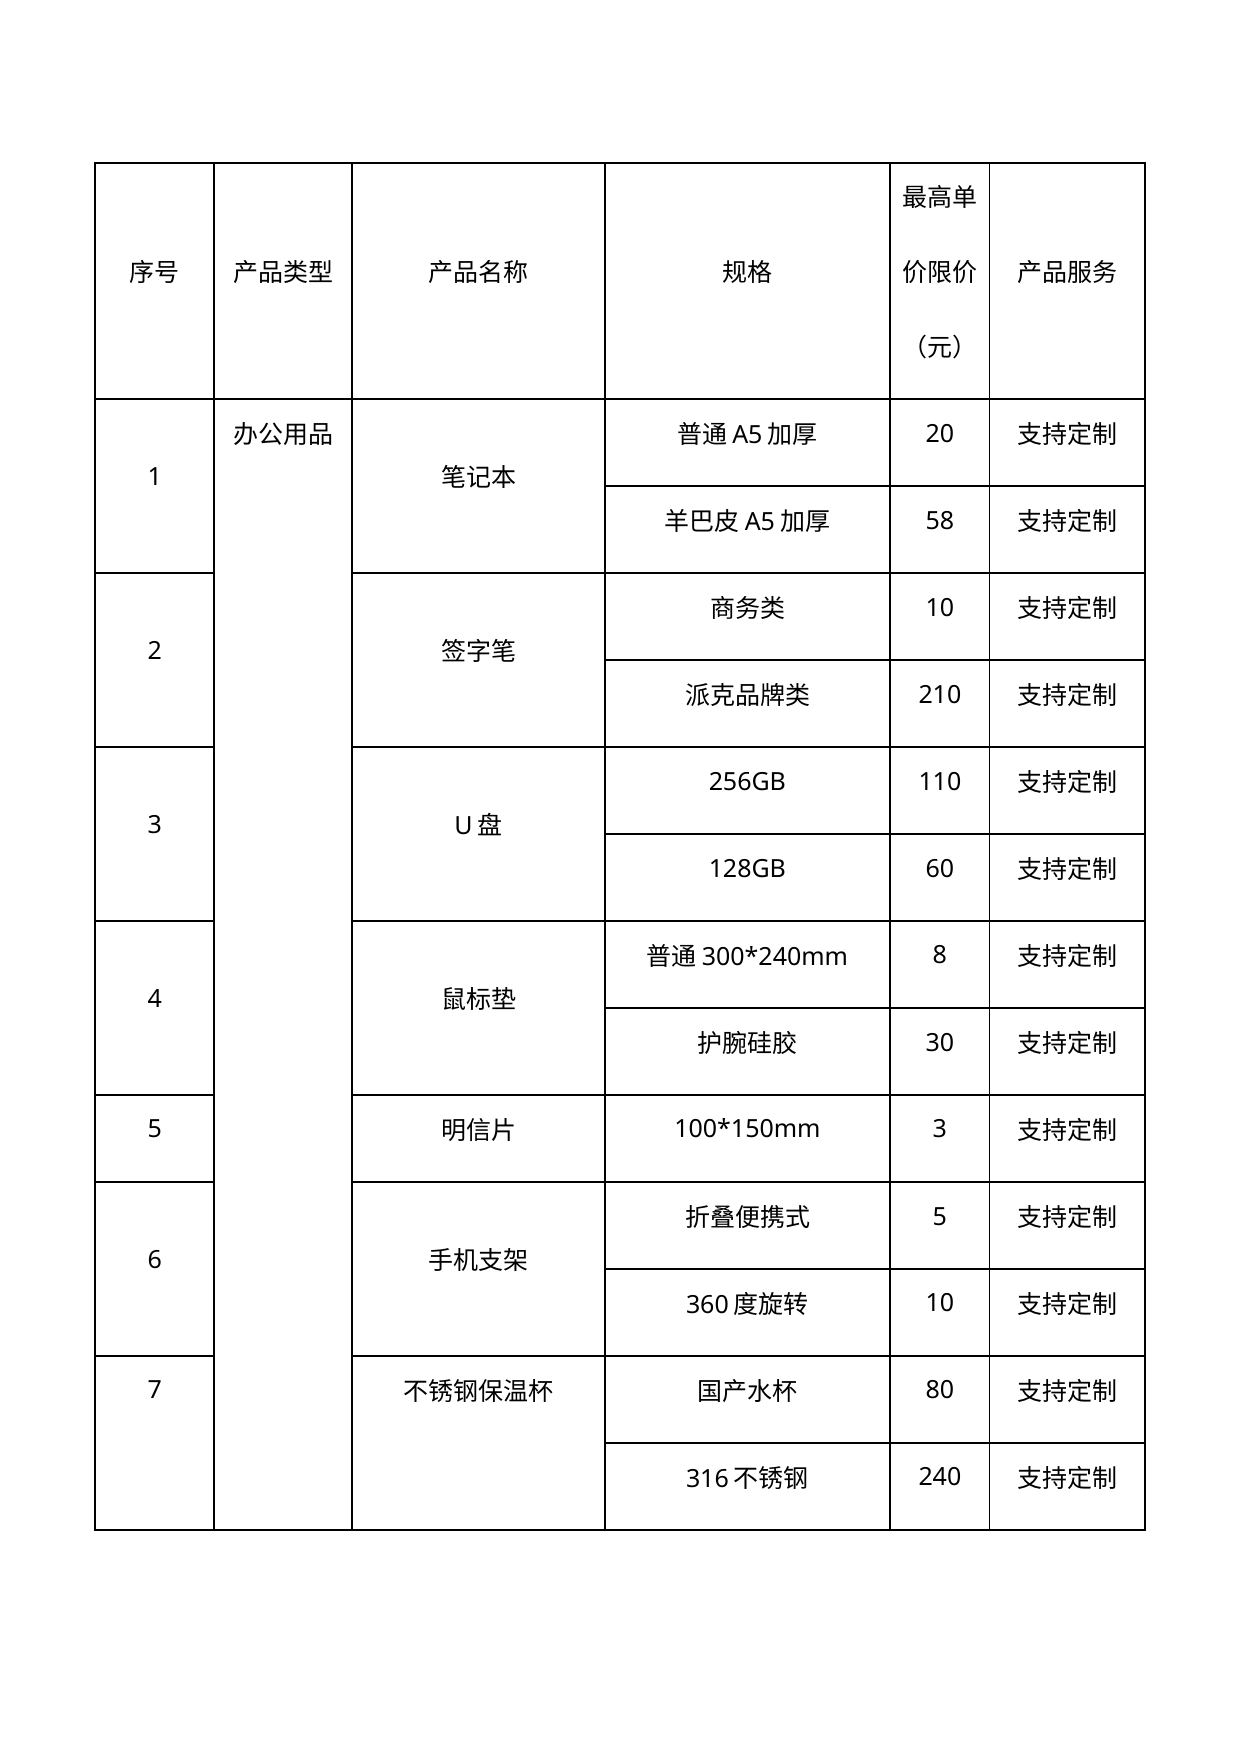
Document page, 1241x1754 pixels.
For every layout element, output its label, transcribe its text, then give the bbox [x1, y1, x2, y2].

table_header 序号 [96, 164, 213, 398]
table_cell 支持定制 [990, 1009, 1144, 1094]
table_cell 80 [891, 1357, 989, 1442]
table_cell 110 [891, 748, 989, 833]
table_cell 支持定制 [990, 1096, 1144, 1181]
table_cell 普通A5加厚 [606, 400, 889, 485]
table_cell 办公用品 [215, 400, 351, 1529]
table_cell 5 [96, 1096, 213, 1181]
table_header 最高单价限价（元） [891, 164, 989, 398]
table_cell 羊巴皮A5加厚 [606, 487, 889, 572]
table_cell 支持定制 [990, 661, 1144, 746]
table_cell 128GB [606, 835, 889, 920]
table_cell U盘 [353, 748, 604, 920]
table_cell 支持定制 [990, 1270, 1144, 1355]
table_cell 8 [891, 922, 989, 1007]
table_cell 210 [891, 661, 989, 746]
table_cell 240 [891, 1444, 989, 1529]
table_cell 256GB [606, 748, 889, 833]
table_header 产品服务 [990, 164, 1144, 398]
table_cell 20 [891, 400, 989, 485]
table_cell 派克品牌类 [606, 661, 889, 746]
table_cell 360度旋转 [606, 1270, 889, 1355]
table_cell 100*150mm [606, 1096, 889, 1181]
table_cell 签字笔 [353, 574, 604, 746]
table_cell 护腕硅胶 [606, 1009, 889, 1094]
table_cell 支持定制 [990, 1357, 1144, 1442]
table_cell 1 [96, 400, 213, 572]
table_cell 支持定制 [990, 400, 1144, 485]
table_cell 支持定制 [990, 835, 1144, 920]
table_cell 10 [891, 1270, 989, 1355]
table_cell 明信片 [353, 1096, 604, 1181]
table_cell 支持定制 [990, 487, 1144, 572]
table_cell 7 [96, 1357, 213, 1529]
table_cell 支持定制 [990, 1444, 1144, 1529]
table_cell 支持定制 [990, 748, 1144, 833]
table_cell 支持定制 [990, 1183, 1144, 1268]
table_cell 58 [891, 487, 989, 572]
table_cell 普通300*240mm [606, 922, 889, 1007]
table_header 产品名称 [353, 164, 604, 398]
table_cell 支持定制 [990, 922, 1144, 1007]
table_cell 60 [891, 835, 989, 920]
table_cell 鼠标垫 [353, 922, 604, 1094]
table_cell 商务类 [606, 574, 889, 659]
table_cell 4 [96, 922, 213, 1094]
table_cell 不锈钢保温杯 [353, 1357, 604, 1529]
table_cell 折叠便携式 [606, 1183, 889, 1268]
table_header 产品类型 [215, 164, 351, 398]
table_cell 国产水杯 [606, 1357, 889, 1442]
table_cell 316不锈钢 [606, 1444, 889, 1529]
table_cell 30 [891, 1009, 989, 1094]
table_cell 笔记本 [353, 400, 604, 572]
table_cell 支持定制 [990, 574, 1144, 659]
table_cell 3 [96, 748, 213, 920]
table_cell 10 [891, 574, 989, 659]
table_cell 手机支架 [353, 1183, 604, 1355]
table_header 规格 [606, 164, 889, 398]
table_cell 6 [96, 1183, 213, 1355]
table_cell 3 [891, 1096, 989, 1181]
table_cell 5 [891, 1183, 989, 1268]
table_cell 2 [96, 574, 213, 746]
